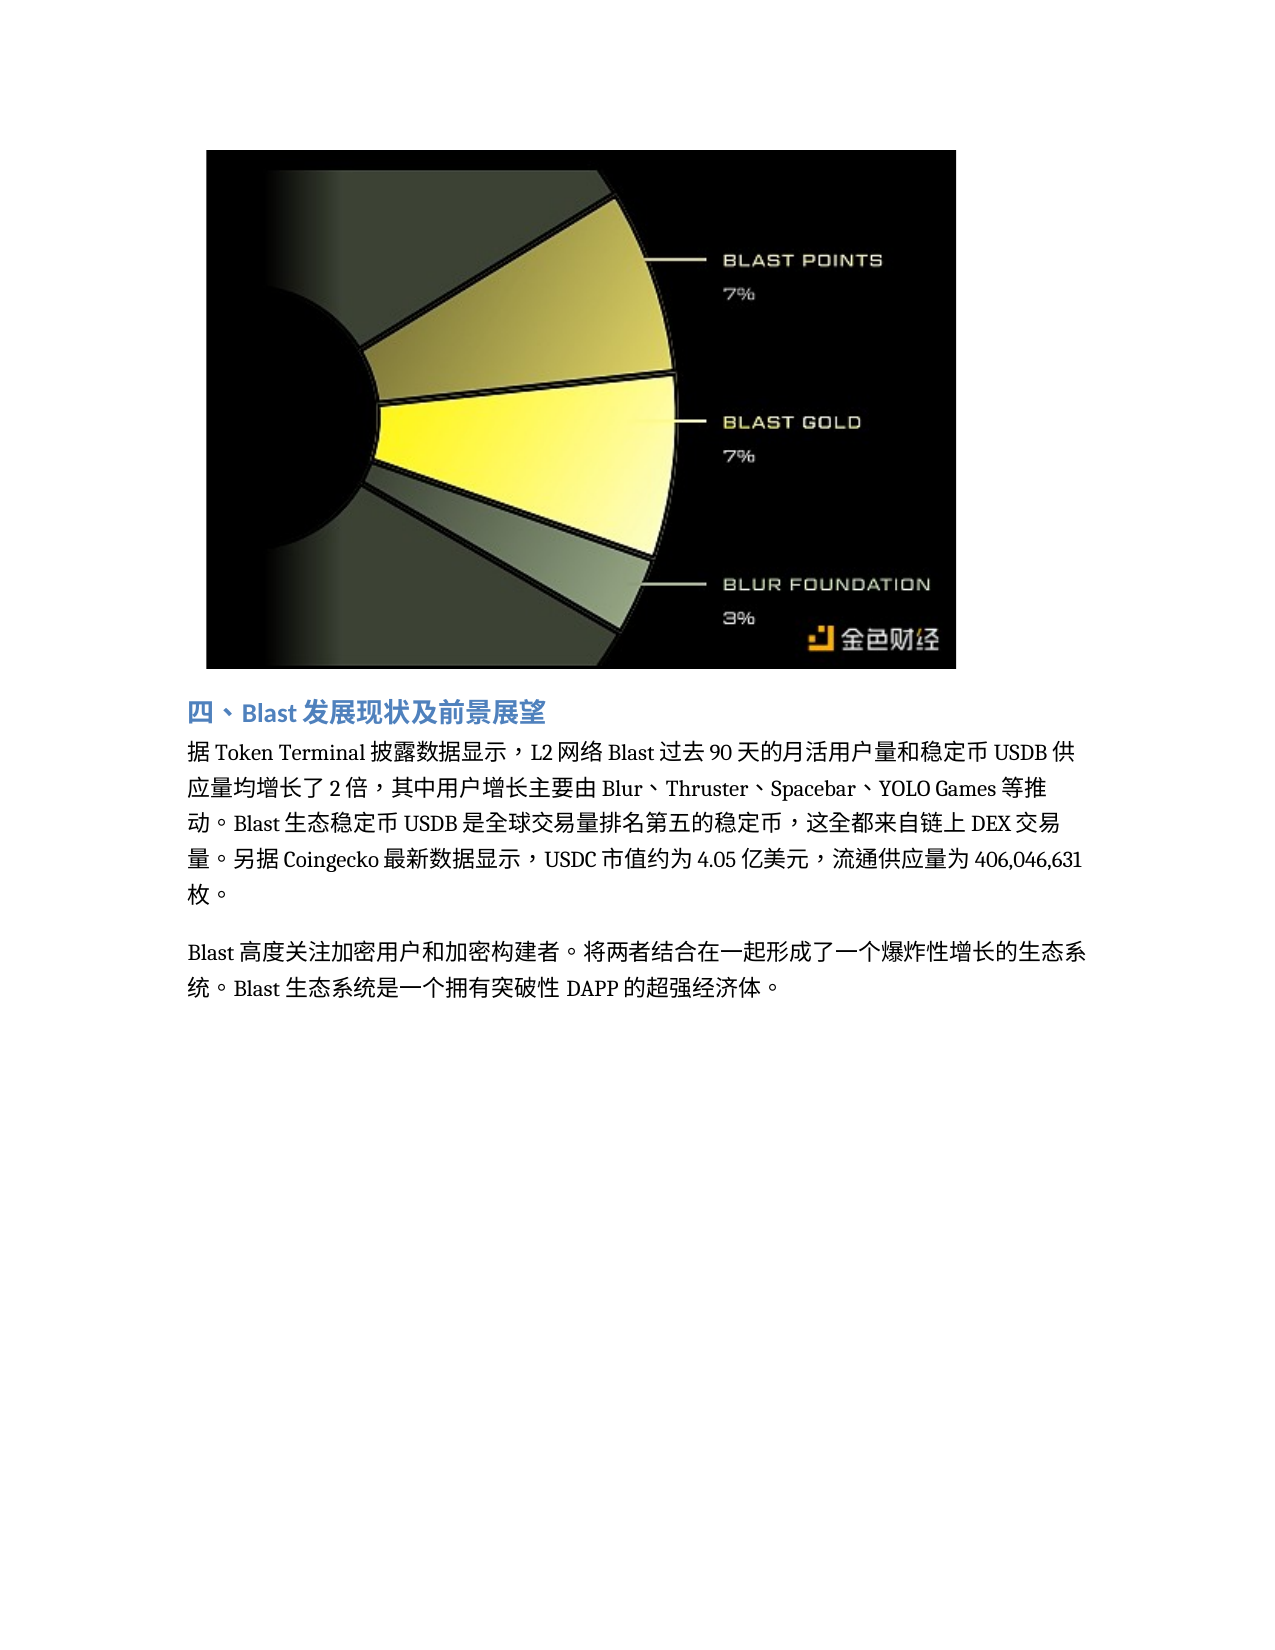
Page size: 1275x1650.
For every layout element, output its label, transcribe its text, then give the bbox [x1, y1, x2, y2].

subtitle 四、Blast发展现状及前景展望 [187, 693, 1087, 730]
picture [206, 150, 957, 669]
text Blast 高度关注加密用户和加密构建者。将两者结合在一起形成了一个爆炸性增长的生态系统。Blast 生态系统是一个拥有突破性 DAPP 的超强经济体。 [187, 936, 1087, 1003]
text 据Token Terminal披露数据显示，L2网络Blast过去90天的月活用户量和稳定币USDB供应量均增长了2倍，其中用户增长主要由Blur、Thruster、Spacebar、YOLO Games等推动。Blast生态稳定币USDB是全球交易量排名第五的稳定币，这全都来自链上DEX交易量。另据Coingecko最新数据显示，USDC市值约为4.05亿美元，流通供应量为406,046,631枚。 [187, 736, 1087, 911]
